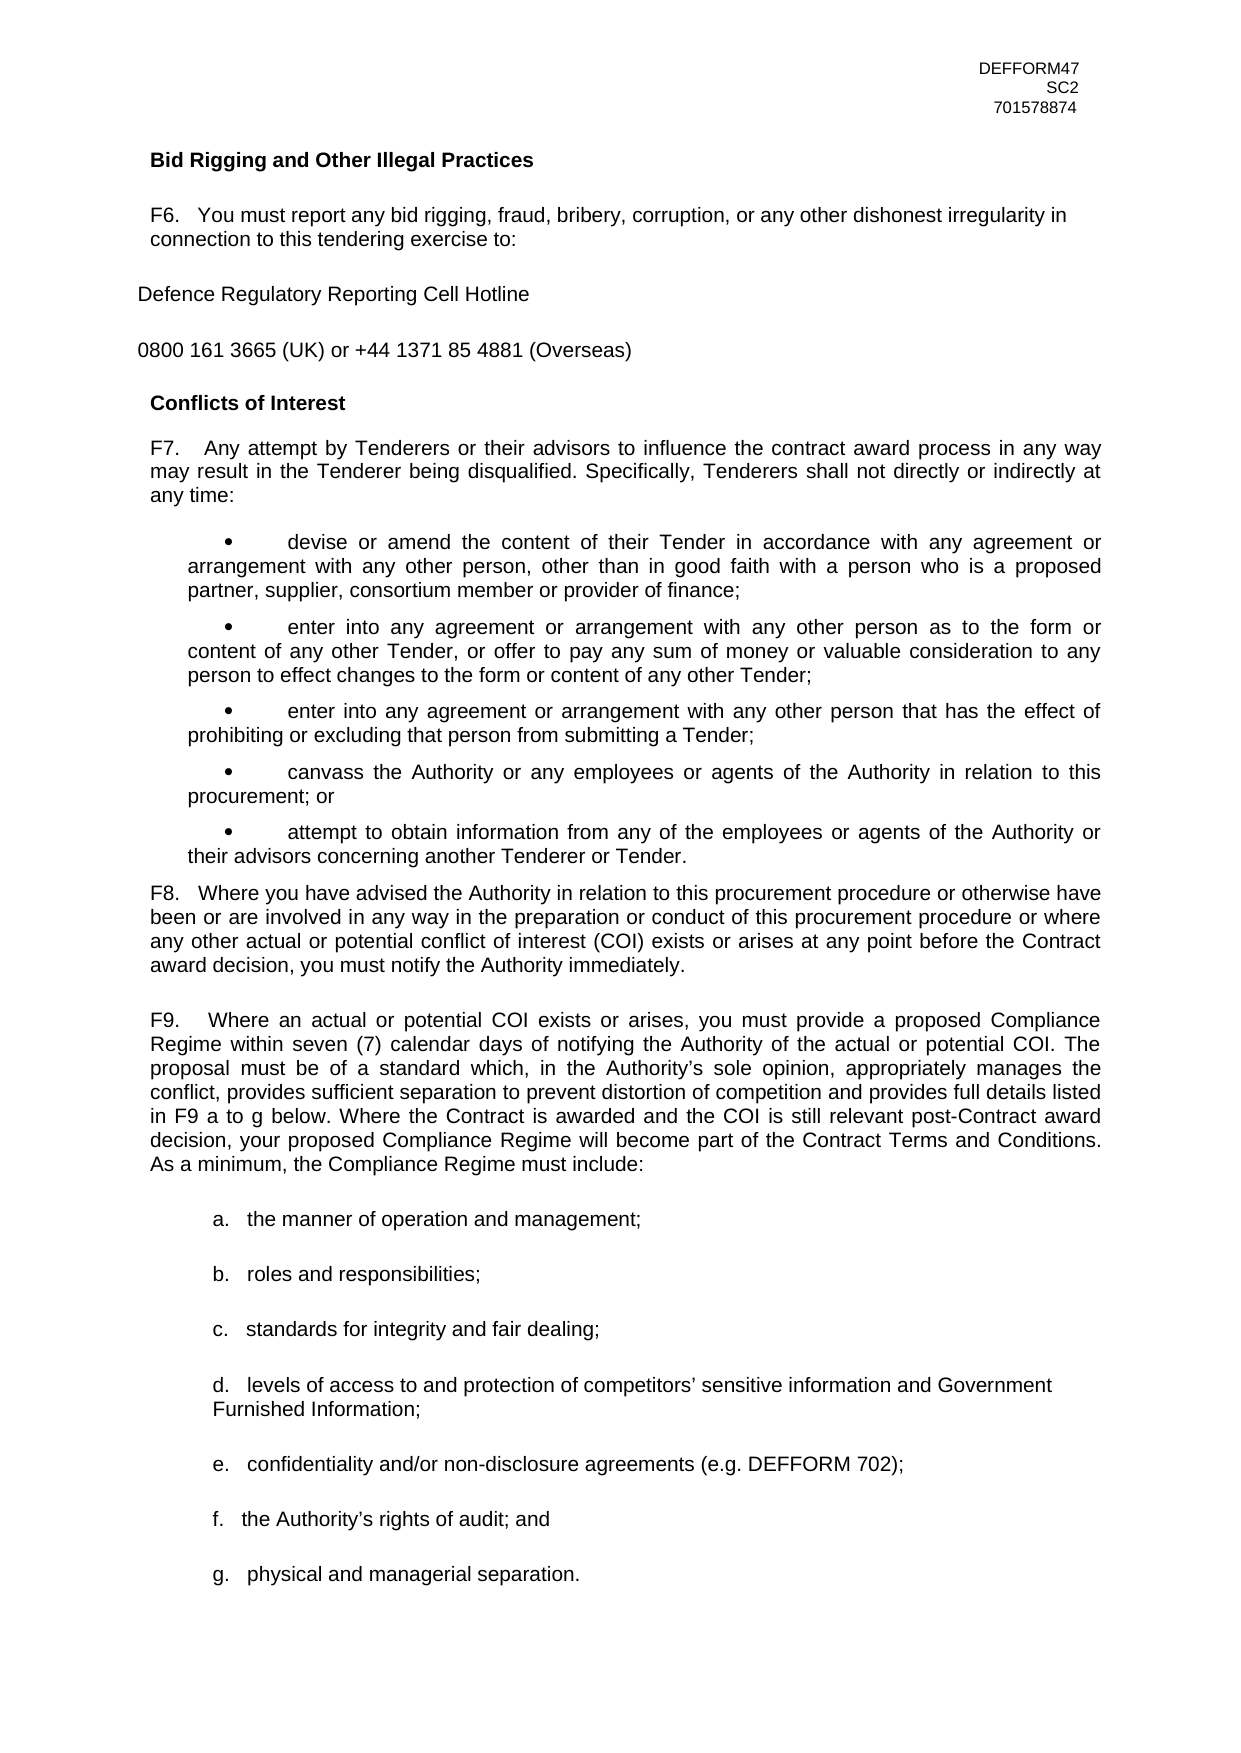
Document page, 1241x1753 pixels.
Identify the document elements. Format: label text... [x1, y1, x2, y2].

text F8. Where you have advised the Authority in relation to this procurement procedure or otherwise have been or are involved in any way in the preparation or conduct of this procurement procedure or where any other actual or potential conflict of interest (COI) exists or arises at any point before the Contract award decision, you must notify the Authority immediately. [150, 881, 1103, 977]
text F7. Any attempt by Tenderers or their advisors to influence the contract award process in any way may result in the Tenderer being disqualified. Specifically, Tenderers shall not directly or indirectly at any time: [150, 435, 1103, 507]
text a. the manner of operation and management; [150, 1207, 1103, 1231]
text Conflicts of Interest [150, 391, 1103, 414]
text Defence Regulatory Reporting Cell Hotline [137, 282, 1103, 306]
text · attempt to obtain information from any of the employees or agents of the Authority or their advisors concerning another Tenderer or Tender. [187, 820, 1103, 868]
text 0800 161 3665 (UK) or +44 1371 85 4881 (Overseas) [137, 337, 1103, 361]
text F9. Where an actual or potential COI exists or arises, you must provide a proposed Compliance Regime within seven (7) calendar days of notifying the Authority of the actual or potential COI. The proposal must be of a standard which, in the Authority’s sole opinion, appropriately manages the conflict, provides sufficient separation to prevent distortion of competition and provides full details listed in F9 a to g below. Where the Contract is awarded and the COI is still relevant post-Contract award decision, your proposed Compliance Regime will become part of the Contract Terms and Conditions. As a minimum, the Compliance Regime must include: [150, 1008, 1103, 1176]
text Bid Rigging and Other Illegal Practices [150, 148, 1103, 172]
text d. levels of access to and protection of competitors’ sensitive information and Government Furnished Information; [212, 1372, 1103, 1420]
text F6. You must report any bid rigging, fraud, bribery, corruption, or any other dishonest irregularity in connection to this tendering exercise to: [150, 203, 1103, 251]
text · devise or amend the content of their Tender in accordance with any agreement or arrangement with any other person, other than in good faith with a person who is a proposed partner, supplier, consortium member or provider of finance; [187, 530, 1103, 602]
text b. roles and responsibilities; [150, 1262, 1103, 1286]
text g. physical and managerial separation. [137, 1562, 1103, 1586]
text · enter into any agreement or arrangement with any other person that has the effect of prohibiting or excluding that person from submitting a Tender; [187, 699, 1103, 747]
text e. confidentiality and/or non-disclosure agreements (e.g. DEFFORM 702); [150, 1452, 1103, 1476]
text f. the Authority’s rights of audit; and [150, 1507, 1103, 1531]
text · enter into any agreement or arrangement with any other person as to the form or content of any other Tender, or offer to pay any sum of money or valuable consideration to any person to effect changes to the form or content of any other Tender; [187, 615, 1103, 687]
text c. standards for integrity and fair dealing; [150, 1317, 1103, 1341]
text · canvass the Authority or any employees or agents of the Authority in relation to this procurement; or [187, 760, 1103, 808]
